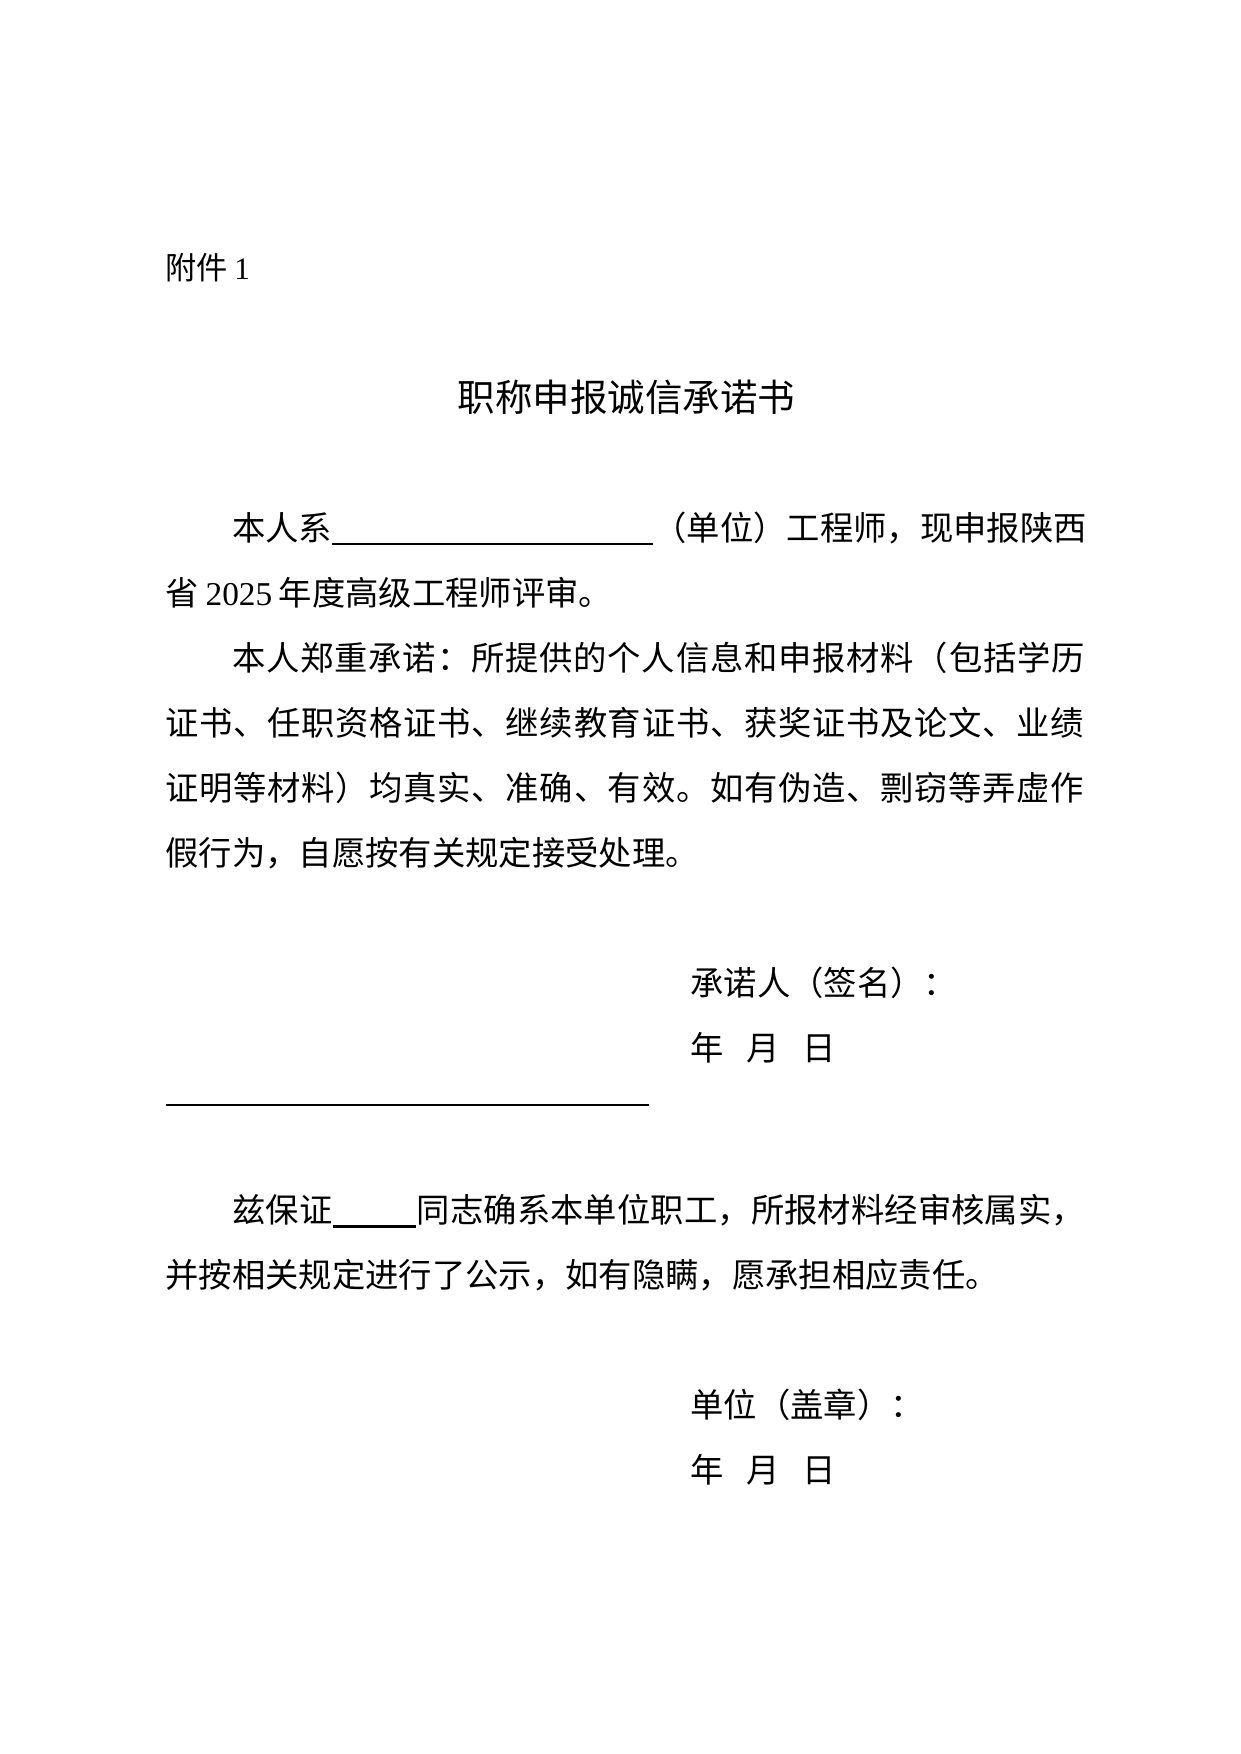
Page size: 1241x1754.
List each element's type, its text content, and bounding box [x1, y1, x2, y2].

text 本人郑重承诺：所提供的个人信息和申报材料（包括学历证书、任职资格证书、继续教育证书、获奖证书及论文、业绩证明等材料）均真实、准确、有效。如有伪造、剽窃等弄虚作假行为，自愿按有关规定接受处理。 [165, 623, 1087, 883]
text 年 月 日 [165, 1435, 1087, 1500]
text 承诺人（签名）： [165, 948, 1087, 1013]
text 本人系 （单位）工程师，现申报陕西省2025年度高级工程师评审。 [165, 493, 1087, 623]
text 兹保证 同志确系本单位职工，所报材料经审核属实，并按相关规定进行了公示，如有隐瞒，愿承担相应责任。 [165, 1175, 1087, 1305]
text 单位（盖章）： [165, 1370, 1087, 1435]
text 职称申报诚信承诺书 [165, 363, 1087, 428]
text 年 月 日 [165, 1013, 1087, 1078]
text 附件1 [165, 233, 1087, 298]
